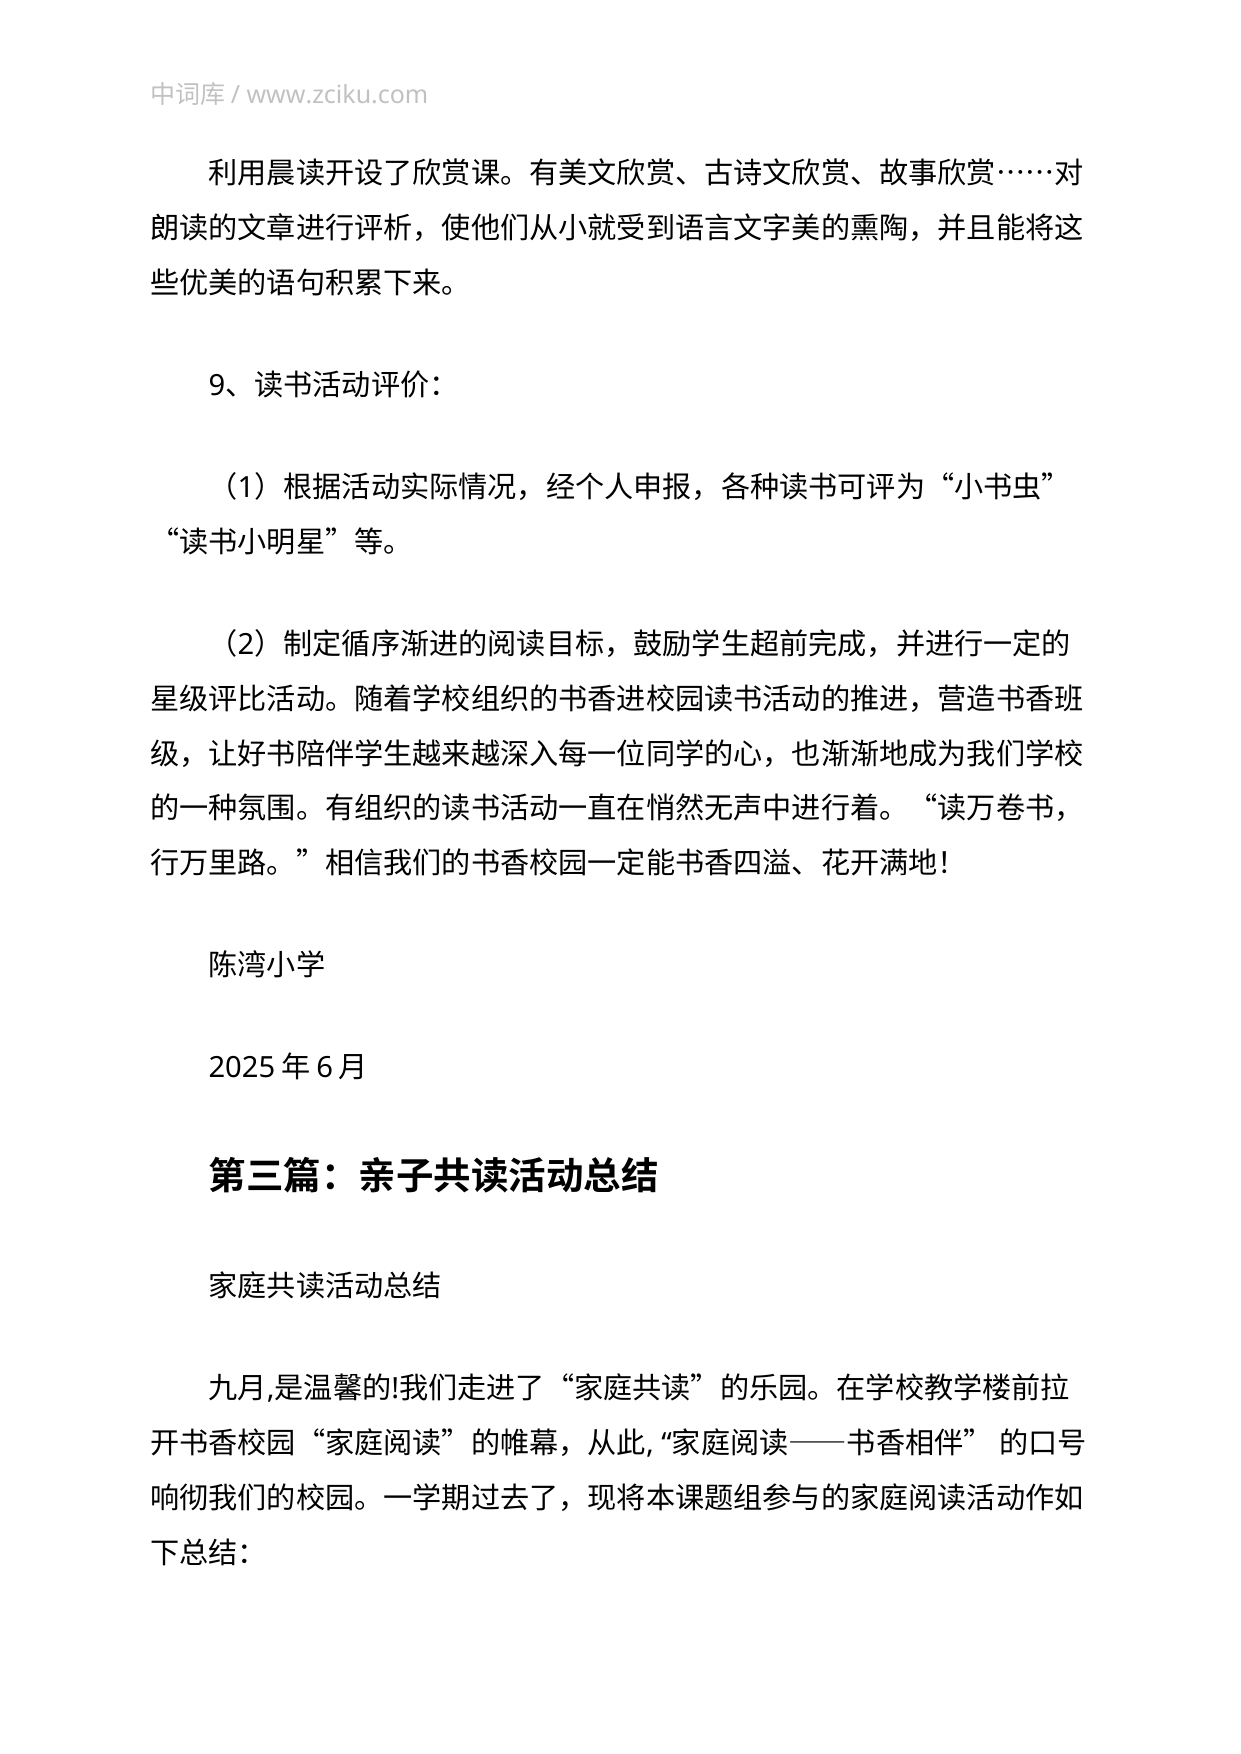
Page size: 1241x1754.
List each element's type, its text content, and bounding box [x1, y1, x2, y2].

text 2025年6月 [150, 1043, 1090, 1086]
text 家庭共读活动总结 [150, 1263, 1090, 1305]
text 陈湾小学 [150, 942, 1090, 984]
text 第三篇：亲子共读活动总结 [150, 1146, 1090, 1200]
text （2）制定循序渐进的阅读目标，鼓励学生超前完成，并进行一定的星级评比活动。随着学校组织的书香进校园读书活动的推进，营造书香班级，让好书陪伴学生越来越深入每一位同学的心，也渐渐地成为我们学校的一种氛围。有组织的读书活动一直在悄然无声中进行着。“读万卷书，行万里路。”相信我们的书香校园一定能书香四溢、花开满地！ [150, 620, 1090, 882]
text 9、读书活动评价： [150, 362, 1090, 404]
text 利用晨读开设了欣赏课。有美文欣赏、古诗文欣赏、故事欣赏……对朗读的文章进行评析，使他们从小就受到语言文字美的熏陶，并且能将这些优美的语句积累下来。 [150, 150, 1090, 302]
text 九月,是温馨的!我们走进了“家庭共读”的乐园。在学校教学楼前拉开书香校园“家庭阅读”的帷幕，从此, “家庭阅读——书香相伴” 的口号响彻我们的校园。一学期过去了，现将本课题组参与的家庭阅读活动作如下总结： [150, 1365, 1090, 1572]
text （1）根据活动实际情况，经个人申报，各种读书可评为“小书虫”“读书小明星”等。 [150, 463, 1090, 561]
